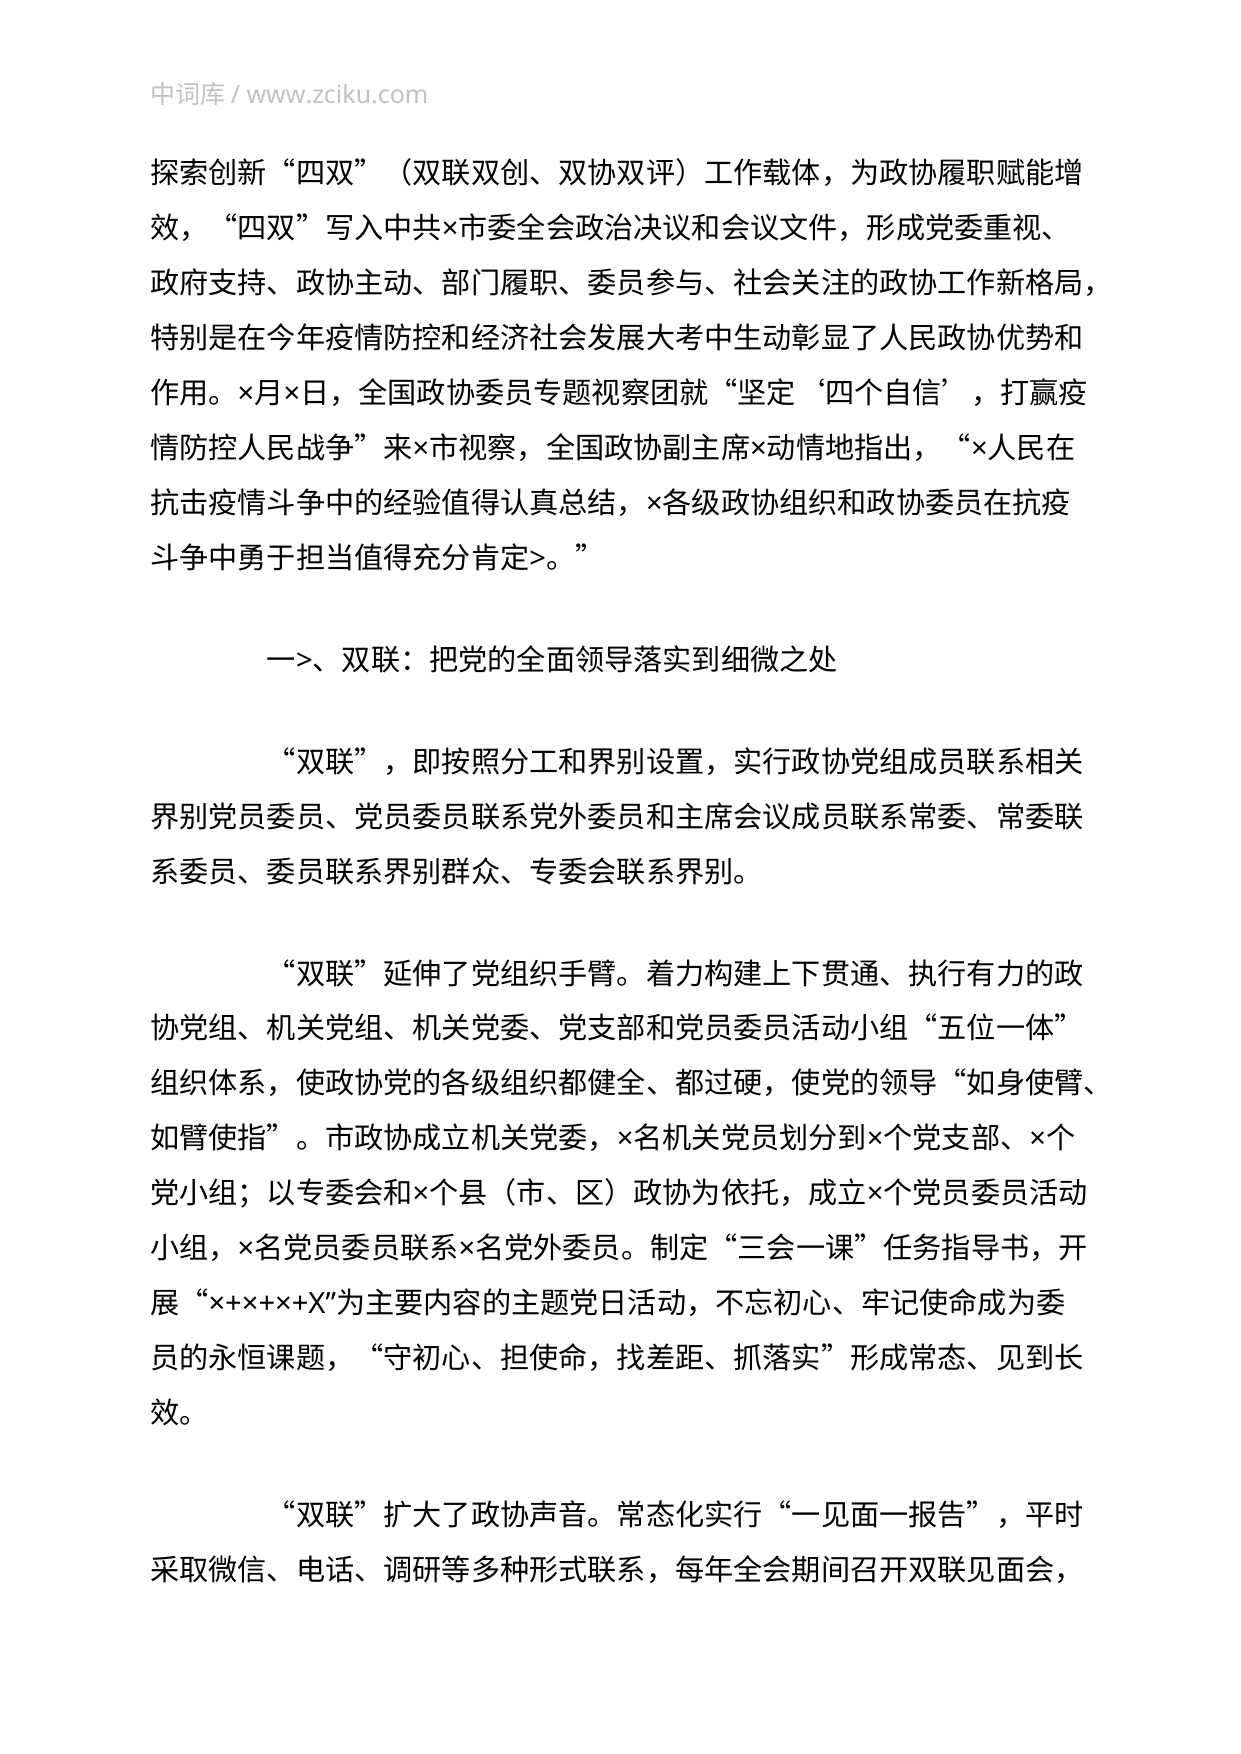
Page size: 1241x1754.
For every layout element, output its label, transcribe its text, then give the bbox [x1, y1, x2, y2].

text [150, 1492, 1090, 1589]
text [150, 150, 1090, 577]
text “双联”，即按照分工和界别设置，实行政协党组成员联系相关界别党员委员、党员委员联系党外委员和主席会议成员联系常委、常委联系委员、委员联系界别群众、专委会联系界别。 [150, 739, 1090, 891]
text 一>、双联：把党的全面领导落实到细微之处 [150, 637, 1090, 679]
text “双联”延伸了党组织手臂。着力构建上下贯通、执行有力的政协党组、机关党组、机关党委、党支部和党员委员活动小组“五位一体”组织体系，使政协党的各级组织都健全、都过硬，使党的领导“如身使臂、如臂使指”。市政协成立机关党委，×名机关党员划分到×个党支部、×个党小组；以专委会和×个县（市、区）政协为依托，成立×个党员委员活动小组，×名党员委员联系×名党外委员。制定“三会一课”任务指导书，开展“×+×+×+X”为主要内容的主题党日活动，不忘初心、牢记使命成为委员的永恒课题，“守初心、担使命，找差距、抓落实”形成常态、见到长效。 [150, 950, 1090, 1432]
